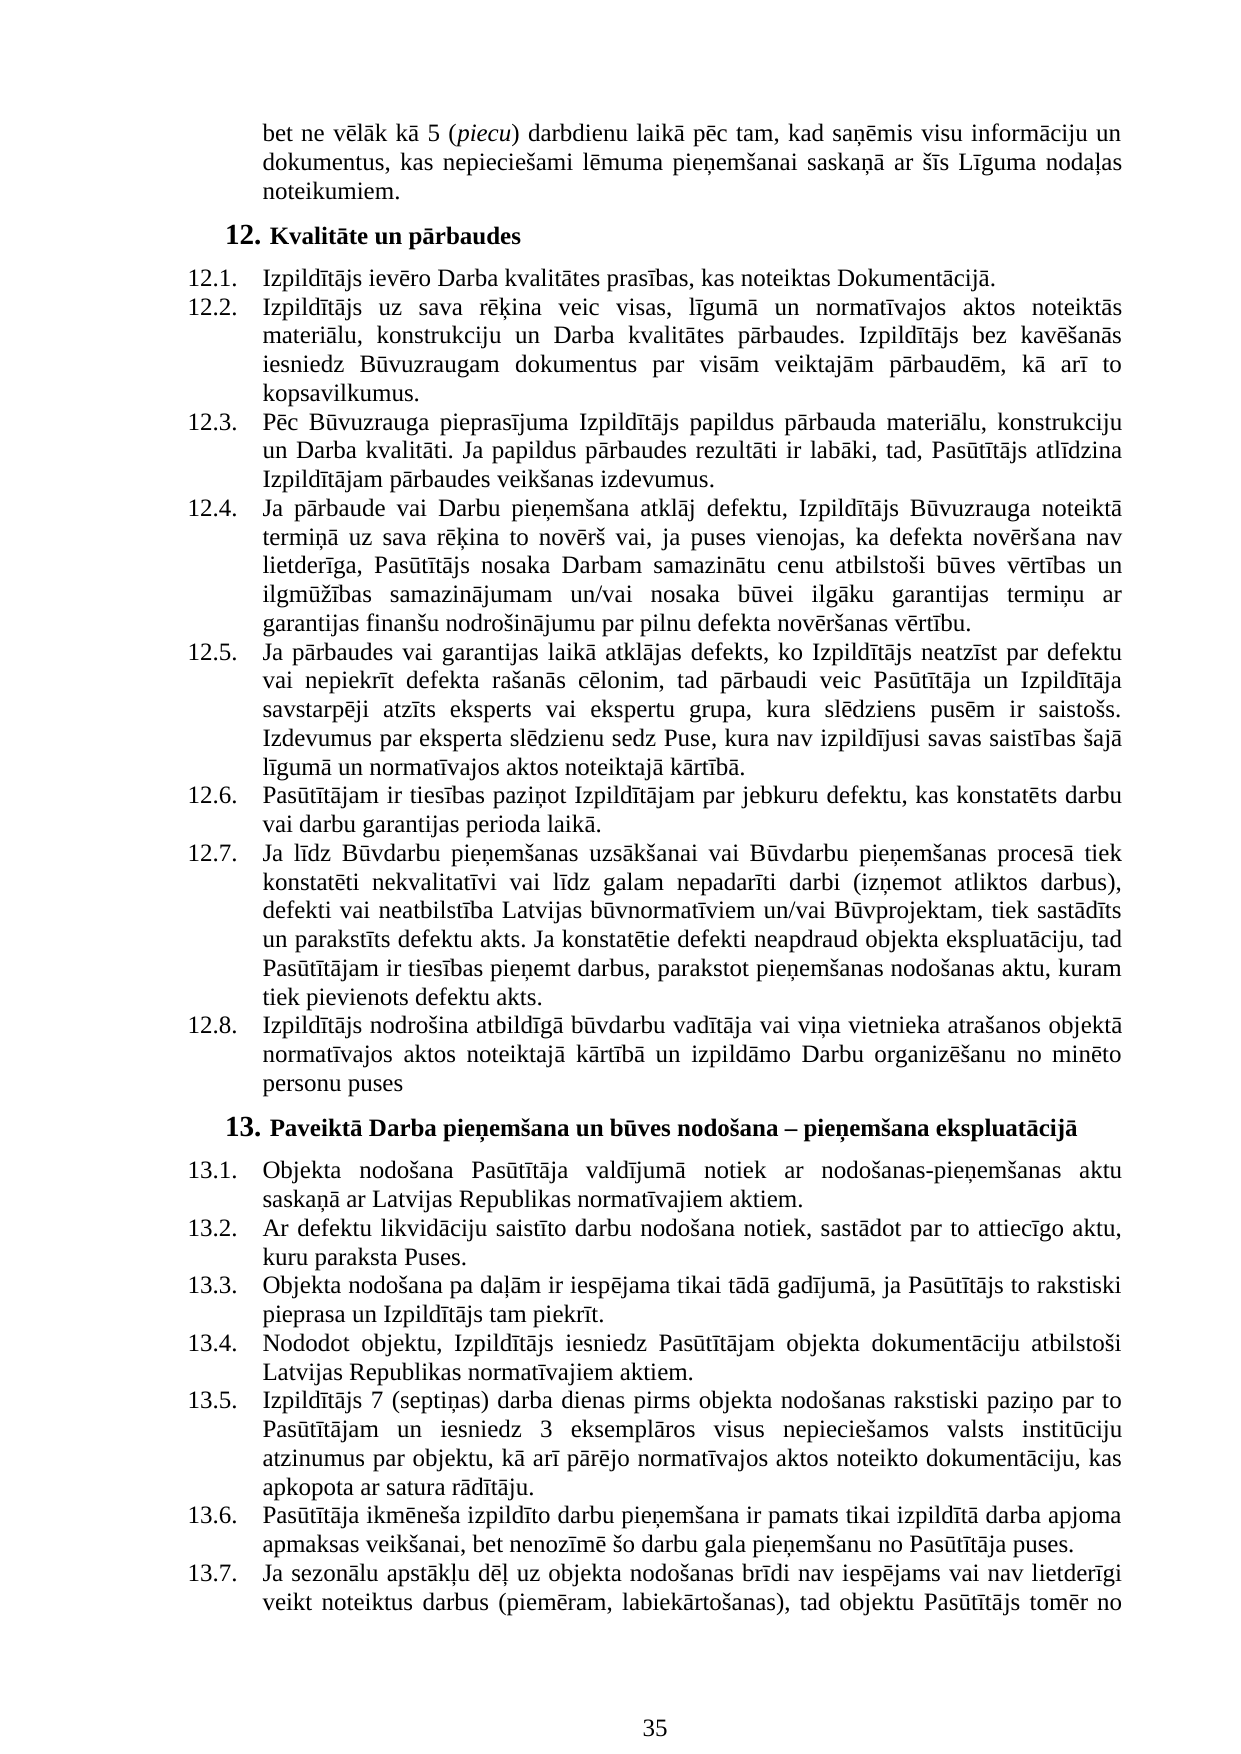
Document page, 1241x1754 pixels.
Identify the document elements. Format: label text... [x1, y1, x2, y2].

list Objekta nodošana pa daļām ir iespējama tikai tādā gadījumā, ja Pasūtītājs to rakstiski pieprasa un Izpildītājs tam piekrīt. [187, 1270, 1122, 1328]
list Izpildītājs 7 (septiņas) darba dienas pirms objekta nodošanas rakstiski paziņo par to Pasūtītājam un iesniedz 3 eksemplāros visus nepieciešamos valsts institūciju atzinumus par objektu, kā arī pārējo normatīvajos aktos noteikto dokumentāciju, kas apkopota ar satura rādītāju. [187, 1385, 1122, 1500]
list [187, 1558, 1122, 1615]
list Ar defektu likvidāciju saistīto darbu nodošana notiek, sastādot par to attiecīgo aktu, kuru paraksta Puses. [187, 1213, 1122, 1270]
list Izpildītājs nodrošina atbildīgā būvdarbu vadītāja vai viņa vietnieka atrašanos objektā normatīvajos aktos noteiktajā kārtībā un izpildāmo Darbu organizēšanu no minēto personu puses [187, 1011, 1122, 1097]
list Pasūtītāja ikmēneša izpildīto darbu pieņemšana ir pamats tikai izpildītā darba apjoma apmaksas veikšanai, bet nenozīmē šo darbu gala pieņemšanu no Pasūtītāja puses. [187, 1500, 1122, 1558]
list Ja pārbaude vai Darbu pieņemšana atklāj defektu, Izpildītājs Būvuzrauga noteiktā termiņā uz sava rēķina to novērš vai, ja puses vienojas, ka defekta novēršana nav lietderīga, Pasūtītājs nosaka Darbam samazinātu cenu atbilstoši būves vērtības un ilgmūžības samazinājumam un/vai nosaka būvei ilgāku garantijas termiņu ar garantijas finanšu nodrošinājumu par pilnu defekta novēršanas vērtību. [187, 493, 1122, 637]
subtitle Kvalitāte un pārbaudes [225, 217, 1122, 251]
list Ja pārbaudes vai garantijas laikā atklājas defekts, ko Izpildītājs neatzīst par defektu vai nepiekrīt defekta rašanās cēlonim, tad pārbaudi veic Pasūtītāja un Izpildītāja savstarpēji atzīts eksperts vai ekspertu grupa, kura slēdziens pusēm ir saistošs. Izdevumus par eksperta slēdzienu sedz Puse, kura nav izpildījusi savas saistības šajā līgumā un normatīvajos aktos noteiktajā kārtībā. [187, 637, 1122, 781]
list Pasūtītājam ir tiesības paziņot Izpildītājam par jebkuru defektu, kas konstatēts darbu vai darbu garantijas perioda laikā. [187, 781, 1122, 838]
subtitle Paveiktā Darba pieņemšana un būves nodošana – pieņemšana ekspluatācijā [225, 1109, 1122, 1143]
list Pēc Būvuzrauga pieprasījuma Izpildītājs papildus pārbauda materiālu, konstrukciju un Darba kvalitāti. Ja papildus pārbaudes rezultāti ir labāki, tad, Pasūtītājs atlīdzina Izpildītājam pārbaudes veikšanas izdevumus. [187, 407, 1122, 493]
list Izpildītājs ievēro Darba kvalitātes prasības, kas noteiktas Dokumentācijā. [187, 263, 1122, 292]
list Objekta nodošana Pasūtītāja valdījumā notiek ar nodošanas-pieņemšanas aktu saskaņā ar Latvijas Republikas normatīvajiem aktiem. [187, 1155, 1122, 1213]
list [187, 118, 1122, 204]
list Nododot objektu, Izpildītājs iesniedz Pasūtītājam objekta dokumentāciju atbilstoši Latvijas Republikas normatīvajiem aktiem. [187, 1328, 1122, 1385]
list Izpildītājs uz sava rēķina veic visas, līgumā un normatīvajos aktos noteiktās materiālu, konstrukciju un Darba kvalitātes pārbaudes. Izpildītājs bez kavēšanās iesniedz Būvuzraugam dokumentus par visām veiktajām pārbaudēm, kā arī to kopsavilkumus. [187, 292, 1122, 407]
list Ja līdz Būvdarbu pieņemšanas uzsākšanai vai Būvdarbu pieņemšanas procesā tiek konstatēti nekvalitatīvi vai līdz galam nepadarīti darbi (izņemot atliktos darbus), defekti vai neatbilstība Latvijas būvnormatīviem un/vai Būvprojektam, tiek sastādīts un parakstīts defektu akts. Ja konstatētie defekti neapdraud objekta ekspluatāciju, tad Pasūtītājam ir tiesības pieņemt darbus, parakstot pieņemšanas nodošanas aktu, kuram tiek pievienots defektu akts. [187, 838, 1122, 1011]
